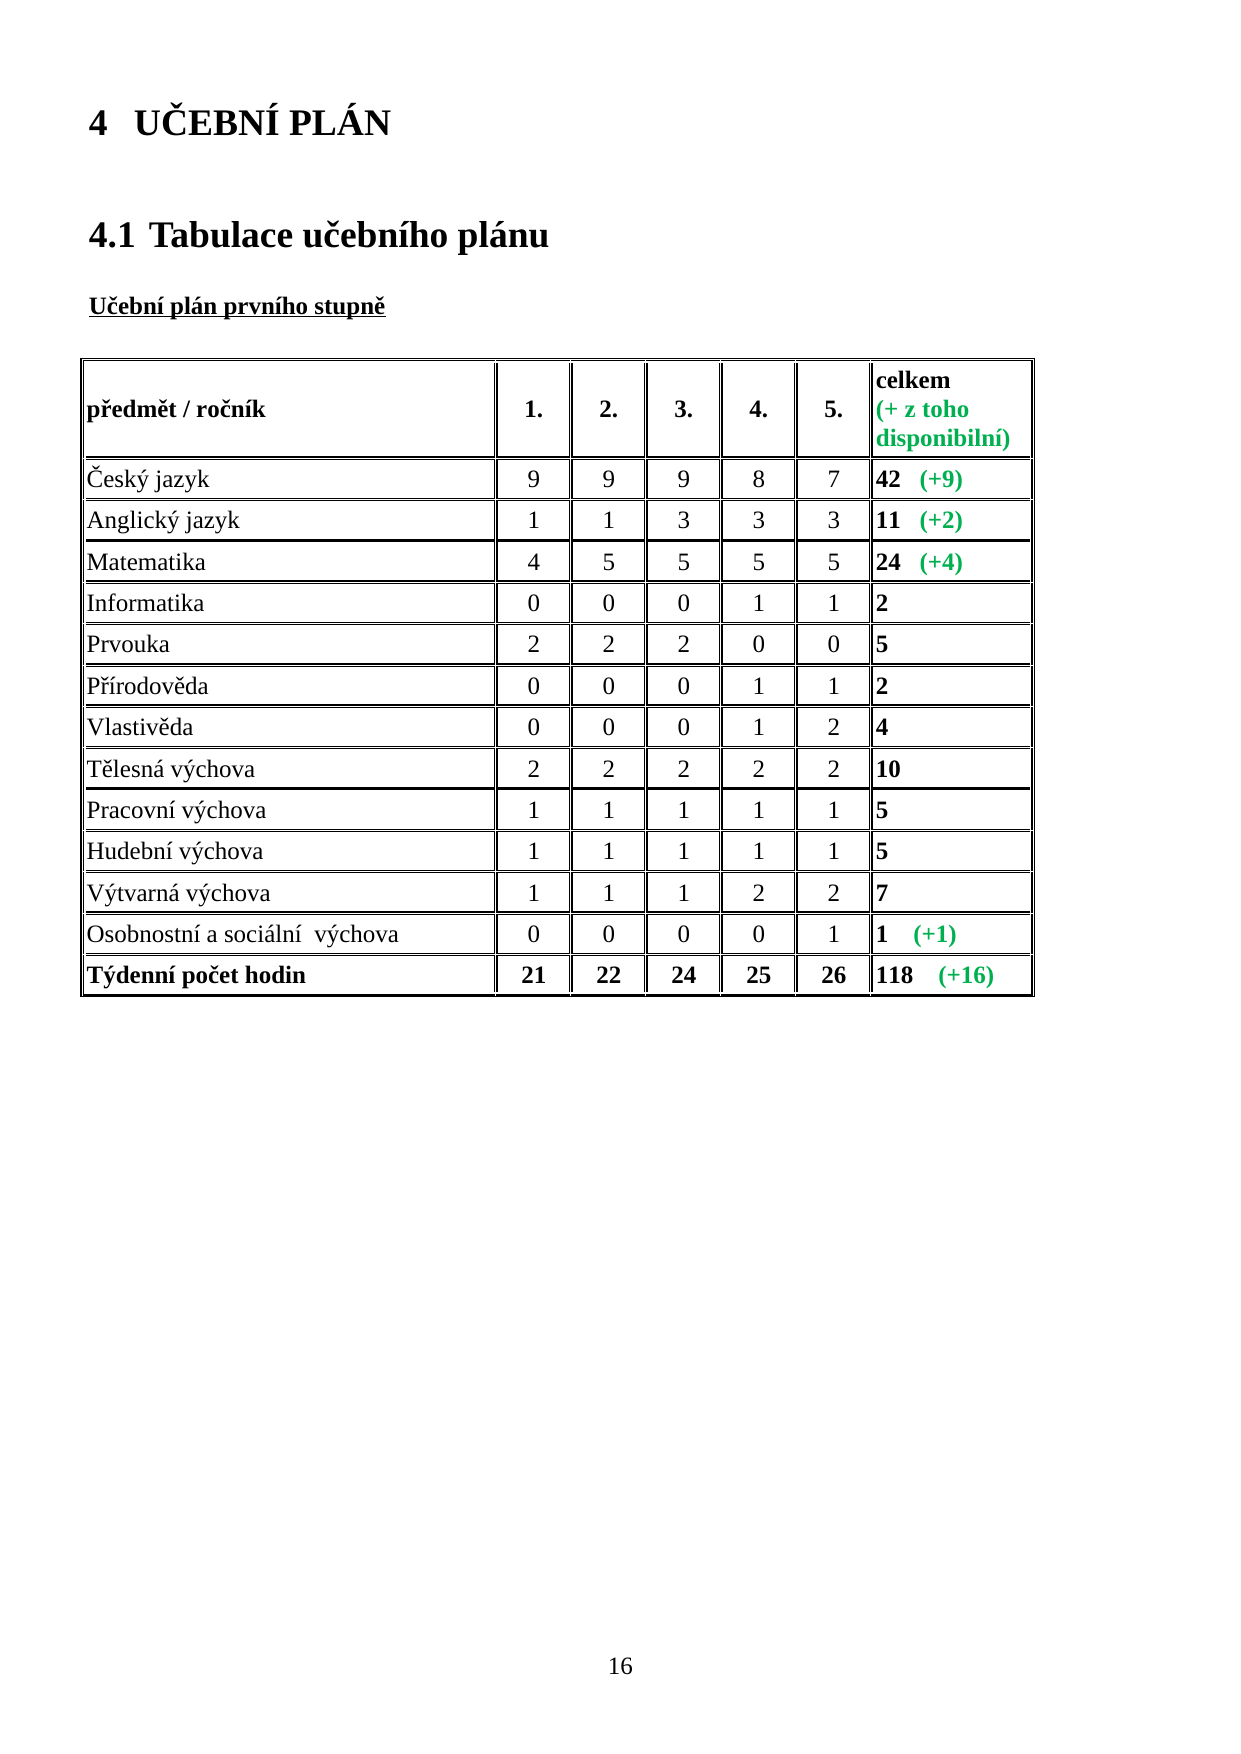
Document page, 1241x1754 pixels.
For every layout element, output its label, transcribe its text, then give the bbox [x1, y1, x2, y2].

table_header 3. [646, 359, 721, 456]
table_cell 1 (+1) [873, 911, 1032, 952]
table_cell 1 [498, 790, 569, 828]
table_cell 0 [498, 584, 569, 622]
table_cell 118 (+16) [871, 953, 1032, 994]
table_cell Prvouka [82, 622, 496, 663]
table_cell 1 [573, 873, 644, 911]
table_cell 3 [648, 501, 719, 539]
table_cell 2 [648, 749, 719, 787]
table_cell 1 [723, 790, 794, 828]
table_cell Český jazyk [84, 456, 494, 498]
table_cell 2 [498, 625, 569, 663]
table_cell 2 [573, 749, 644, 787]
table_cell 0 [573, 584, 644, 622]
table_cell 2 [498, 749, 569, 787]
table_cell Hudební výchova [84, 829, 494, 870]
table_cell 9 [648, 460, 719, 498]
table_header 4. [721, 359, 796, 456]
table_cell 1 [498, 832, 569, 870]
table_cell 1 [573, 501, 644, 539]
table_cell Osobnostní a sociální výchova [84, 911, 494, 952]
subtitle Tabulace učebního plánu [89, 213, 1152, 256]
table_cell 1 [798, 667, 869, 704]
table_cell 2 [723, 873, 794, 911]
table_cell 0 [648, 667, 719, 704]
table_cell 7 [798, 460, 869, 498]
table_cell 5 [798, 542, 869, 580]
table_cell Pracovní výchova [84, 787, 494, 828]
table_cell 0 [573, 915, 644, 952]
table_cell 10 [871, 746, 1033, 787]
table_cell 3 [723, 501, 794, 539]
table_cell 5 [723, 542, 794, 580]
table_cell 1 [798, 790, 869, 828]
subtitle UČEBNÍ PLÁN [89, 100, 1152, 143]
table_cell 26 [796, 953, 871, 994]
table_cell 1 [648, 790, 719, 828]
table_cell 22 [571, 953, 646, 994]
table_cell Vlastivěda [84, 704, 494, 746]
table_header 1. [496, 359, 571, 456]
table_cell 0 [723, 625, 794, 663]
table_cell 0 [498, 708, 569, 746]
table_cell 0 [573, 667, 644, 704]
table_cell 5 [648, 542, 719, 580]
table_cell 25 [721, 953, 796, 994]
table_cell 0 [723, 915, 794, 952]
table_header 2. [571, 359, 646, 456]
table_header celkem (+ z toho disponibilní) [871, 361, 1031, 456]
table_cell 2 [573, 625, 644, 663]
table_cell Přírodověda [84, 663, 494, 704]
table_cell 1 [723, 584, 794, 622]
table_cell 0 [498, 667, 569, 704]
table_cell 21 [496, 953, 571, 994]
table_cell 1 [723, 832, 794, 870]
table_cell 1 [798, 584, 869, 622]
table_cell 5 [873, 829, 1032, 870]
table_cell 7 [871, 870, 1033, 911]
table_cell 0 [648, 584, 719, 622]
table_cell 0 [573, 708, 644, 746]
table_cell 5 [873, 787, 1031, 828]
table_cell 0 [798, 625, 869, 663]
table_cell 24 [646, 953, 721, 994]
table_cell 1 [573, 790, 644, 828]
table_cell 2 [798, 749, 869, 787]
table_cell Matematika [84, 539, 494, 580]
table_cell 5 [573, 542, 644, 580]
table_cell 24 (+4) [873, 539, 1031, 580]
table_cell 1 [498, 873, 569, 911]
table_cell 2 [648, 625, 719, 663]
table_cell 1 [798, 832, 869, 870]
table_cell 9 [573, 460, 644, 498]
table_cell 3 [798, 501, 869, 539]
table_cell 1 [498, 501, 569, 539]
table_header předmět / ročník [84, 359, 496, 456]
table_cell 2 [723, 749, 794, 787]
table_cell 2 [798, 873, 869, 911]
table_cell 1 [723, 667, 794, 704]
table_cell 8 [723, 460, 794, 498]
text Učební plán prvního stupně [89, 291, 1152, 319]
table_cell 2 [798, 708, 869, 746]
table_cell 1 [648, 832, 719, 870]
table_cell 5 [871, 622, 1033, 663]
table_cell Tělesná výchova [82, 746, 496, 787]
table_cell 9 [498, 460, 569, 498]
table_cell Anglický jazyk [82, 498, 496, 539]
table_cell 1 [798, 915, 869, 952]
table_cell 1 [648, 873, 719, 911]
table_cell Informatika [84, 580, 494, 622]
table_header 5. [796, 359, 871, 456]
table_cell 1 [723, 708, 794, 746]
table_cell 1 [573, 832, 644, 870]
table_cell 2 [873, 663, 1032, 704]
table_cell 42 (+9) [873, 456, 1032, 498]
table_cell 0 [648, 915, 719, 952]
table_cell Týdenní počet hodin [84, 953, 496, 994]
table_cell 4 [873, 704, 1032, 746]
table_cell 4 [498, 542, 569, 580]
table_cell 11 (+2) [871, 498, 1033, 539]
table_cell 0 [648, 708, 719, 746]
table_cell 2 [873, 580, 1032, 622]
table_cell Výtvarná výchova [82, 870, 496, 911]
table_cell 0 [498, 915, 569, 952]
